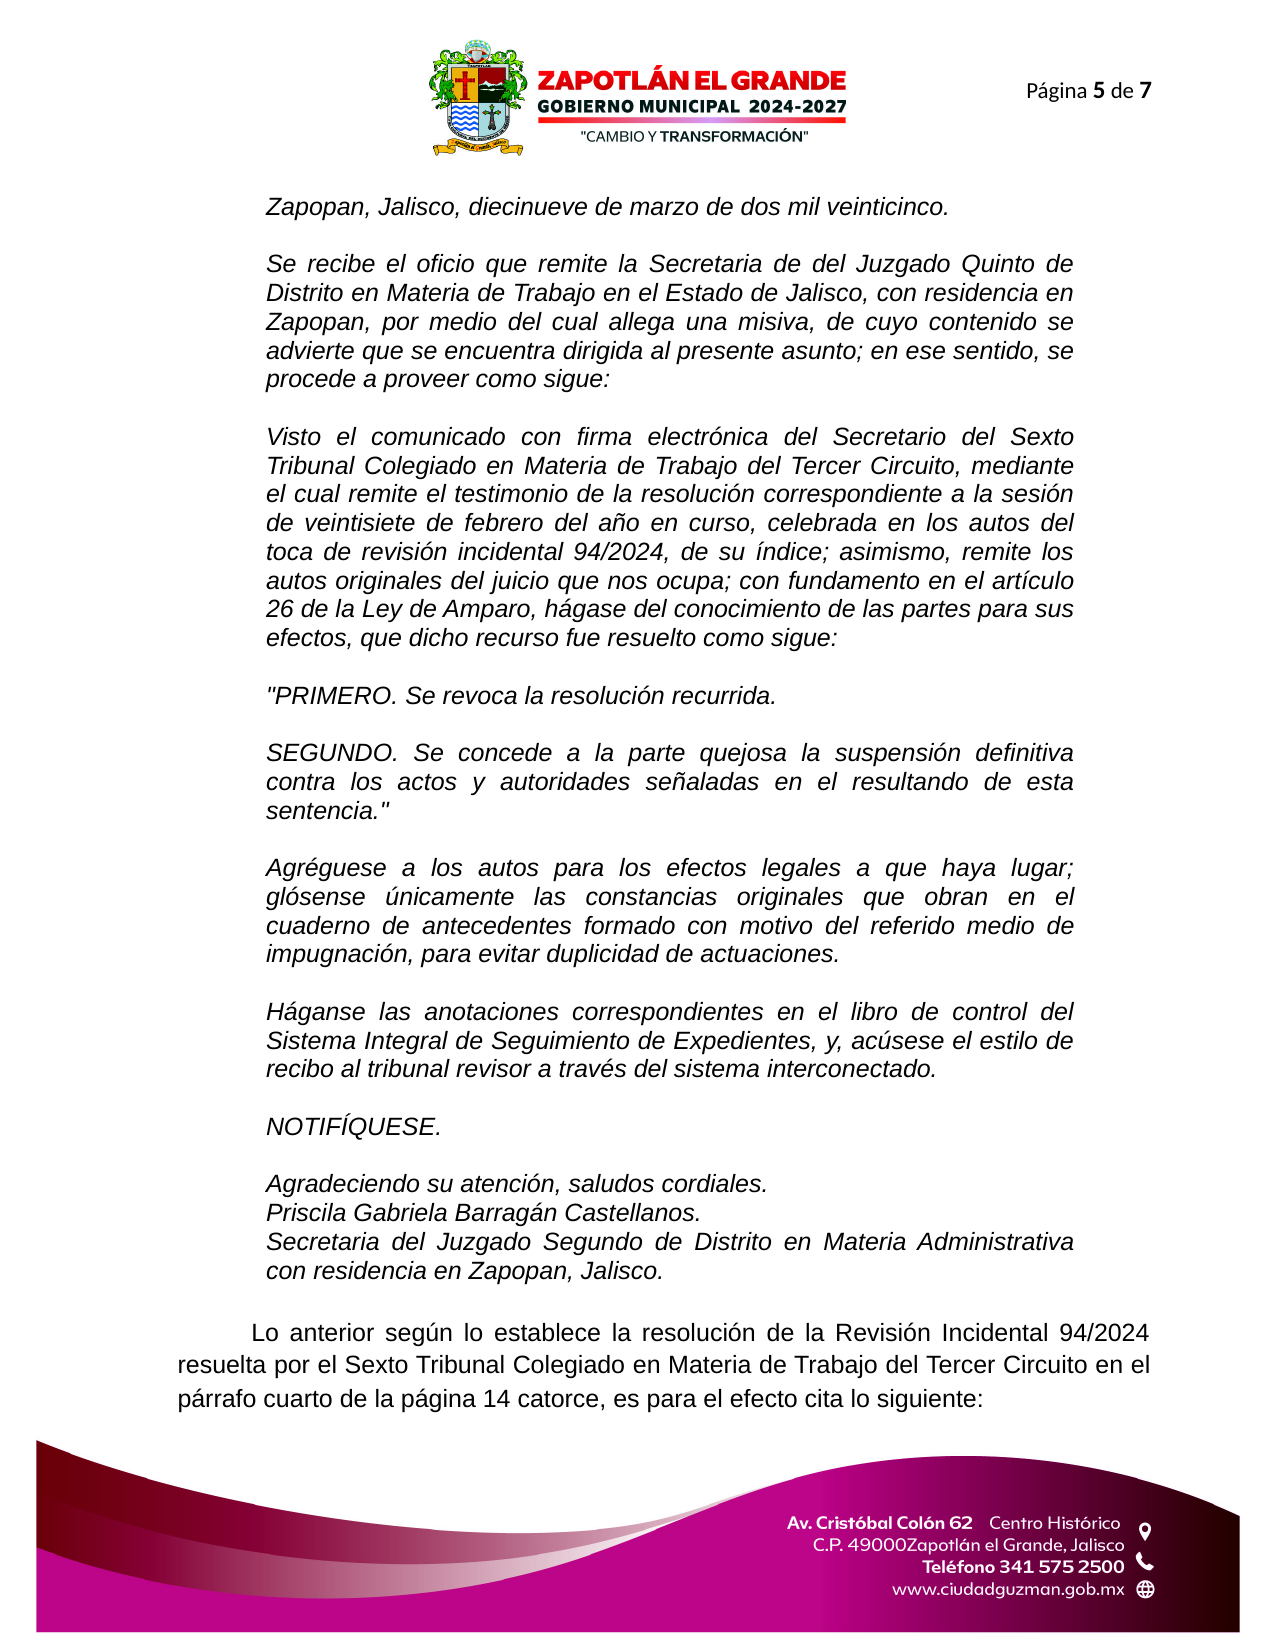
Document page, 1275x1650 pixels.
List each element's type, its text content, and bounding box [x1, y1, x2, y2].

text Visto el comunicado con firma electrónica del Secretario del Sexto Tribunal Colegiado en Materia de Trabajo del Tercer Circuito, mediante el cual remite el testimonio de la resolución correspondiente a la sesión de veintisiete de febrero del año en curso, celebrada en los autos del toca de revisión incidental 94/2024, de su índice; asimismo, remite los autos originales del juicio que nos ocupa; con fundamento en el artículo 26 de la Ley de Amparo, hágase del conocimiento de las partes para sus efectos, que dicho recurso fue resuelto como sigue: [266, 422, 1078, 652]
text Zapopan, Jalisco, diecinueve de marzo de dos mil veinticinco. [266, 192, 1078, 221]
text "PRIMERO. Se revoca la resolución recurrida. [266, 681, 1078, 709]
text NOTIFÍQUESE. [266, 1112, 1078, 1141]
text Lo anterior según lo establece la resolución de la Revisión Incidental 94/2024 resuelta por el Sexto Tribunal Colegiado en Materia de Trabajo del Tercer Circuito en el párrafo cuarto de la página 14 catorce, es para el efecto cita lo siguiente: [177, 1317, 1152, 1412]
picture [0, 0, 1275, 1650]
text Háganse las anotaciones correspondientes en el libro de control del Sistema Integral de Seguimiento de Expedientes, y, acúsese el estilo de recibo al tribunal revisor a través del sistema interconectado. [266, 997, 1078, 1083]
text Agradeciendo su atención, saludos cordiales. [266, 1169, 1078, 1198]
text Se recibe el oficio que remite la Secretaria de del Juzgado Quinto de Distrito en Materia de Trabajo en el Estado de Jalisco, con residencia en Zapopan, por medio del cual allega una misiva, de cuyo contenido se advierte que se encuentra dirigida al presente asunto; en ese sentido, se procede a proveer como sigue: [266, 249, 1078, 393]
text Secretaria del Juzgado Segundo de Distrito en Materia Administrativa con residencia en Zapopan, Jalisco. [266, 1227, 1078, 1284]
text Priscila Gabriela Barragán Castellanos. [266, 1198, 1078, 1227]
text SEGUNDO. Se concede a la parte quejosa la suspensión definitiva contra los actos y autoridades señaladas en el resultando de esta sentencia." [266, 738, 1078, 824]
text Agréguese a los autos para los efectos legales a que haya lugar; glósense únicamente las constancias originales que obran en el cuaderno de antecedentes formado con motivo del referido medio de impugnación, para evitar duplicidad de actuaciones. [266, 853, 1078, 968]
